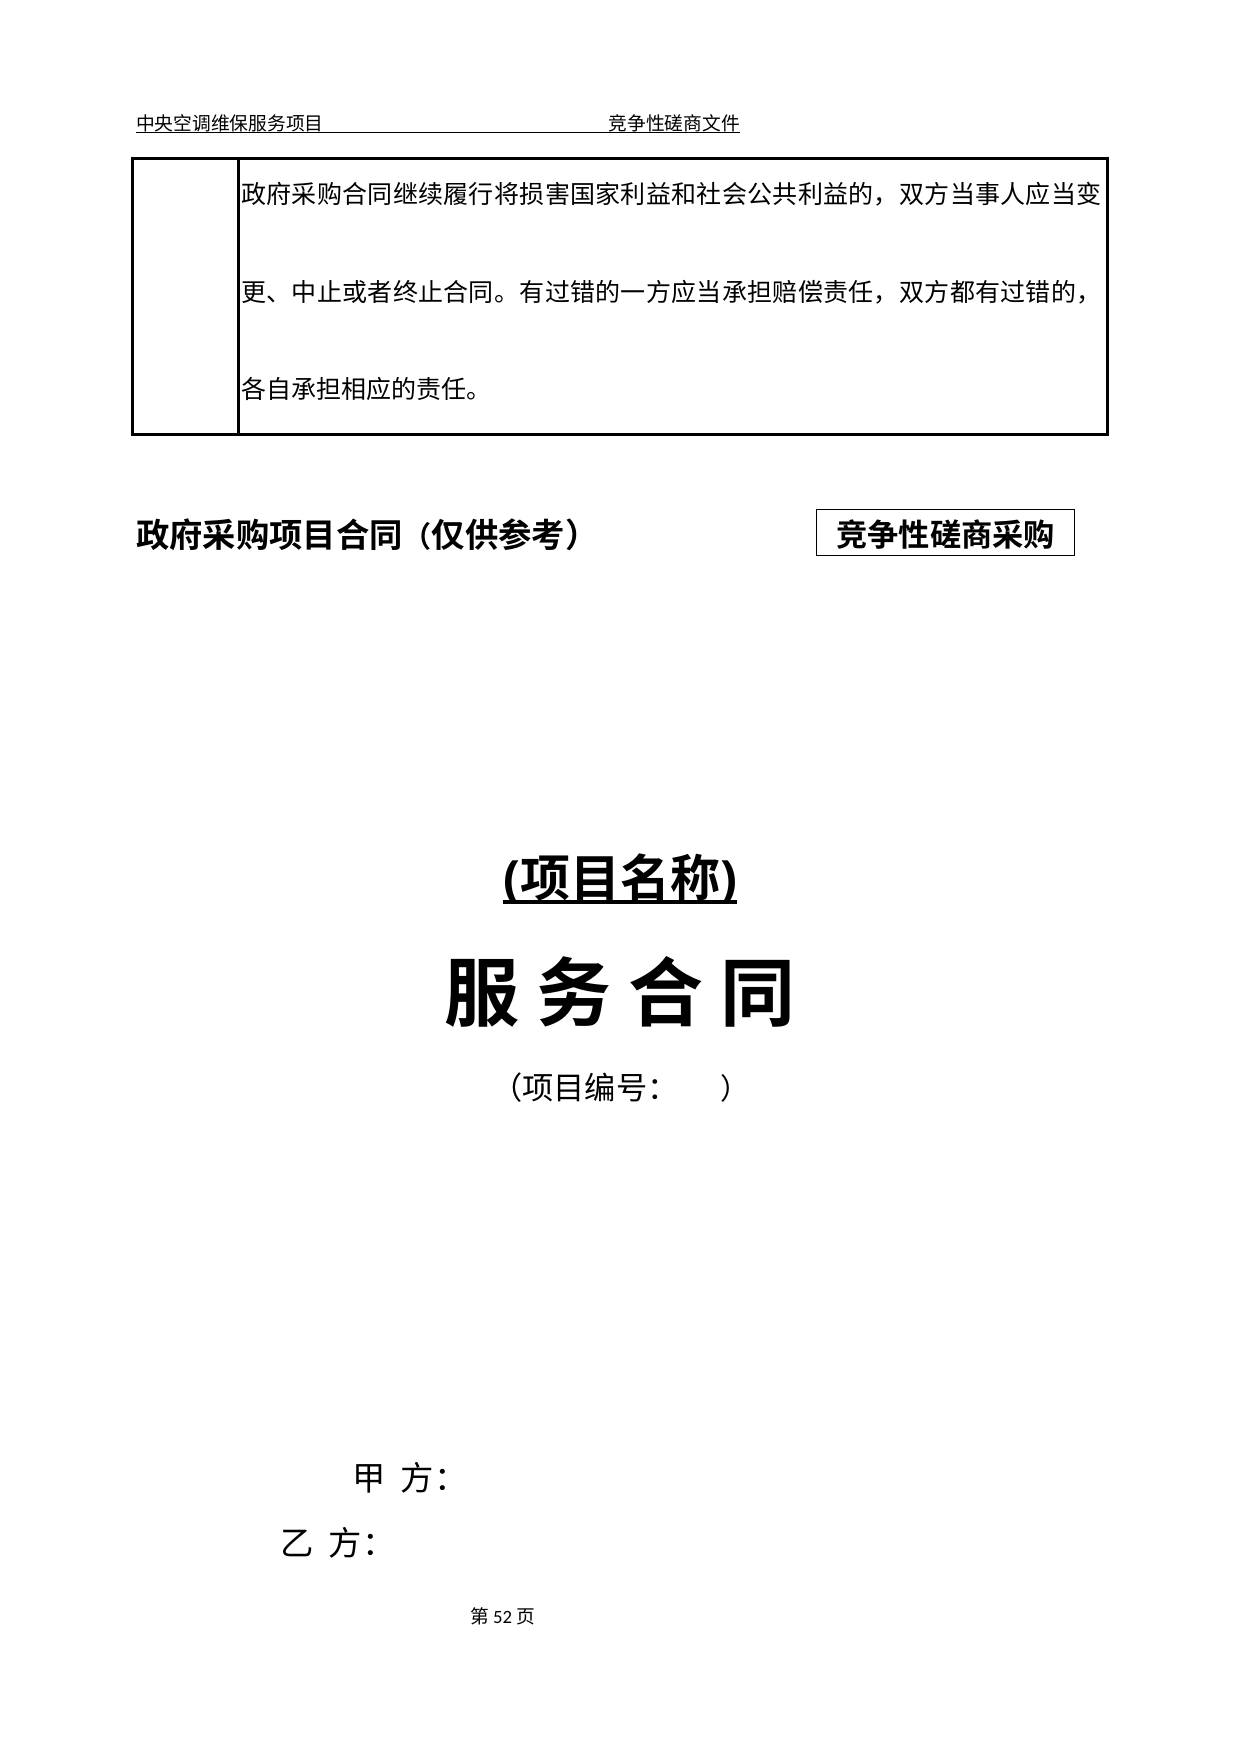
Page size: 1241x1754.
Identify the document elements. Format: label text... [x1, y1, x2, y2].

text 政府采购项目合同（仅供参考） [136, 501, 1104, 566]
text （项目编号： ） [136, 1053, 1104, 1118]
table_cell 8 [134, 160, 237, 433]
text 乙 方： [136, 1508, 1104, 1573]
text (项目名称) [136, 826, 1104, 923]
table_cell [240, 160, 1106, 433]
text 服 务 合 同 [136, 923, 1104, 1053]
table_header 竞争性磋商采购 [817, 510, 1074, 555]
text 甲 方： [136, 1443, 1104, 1508]
